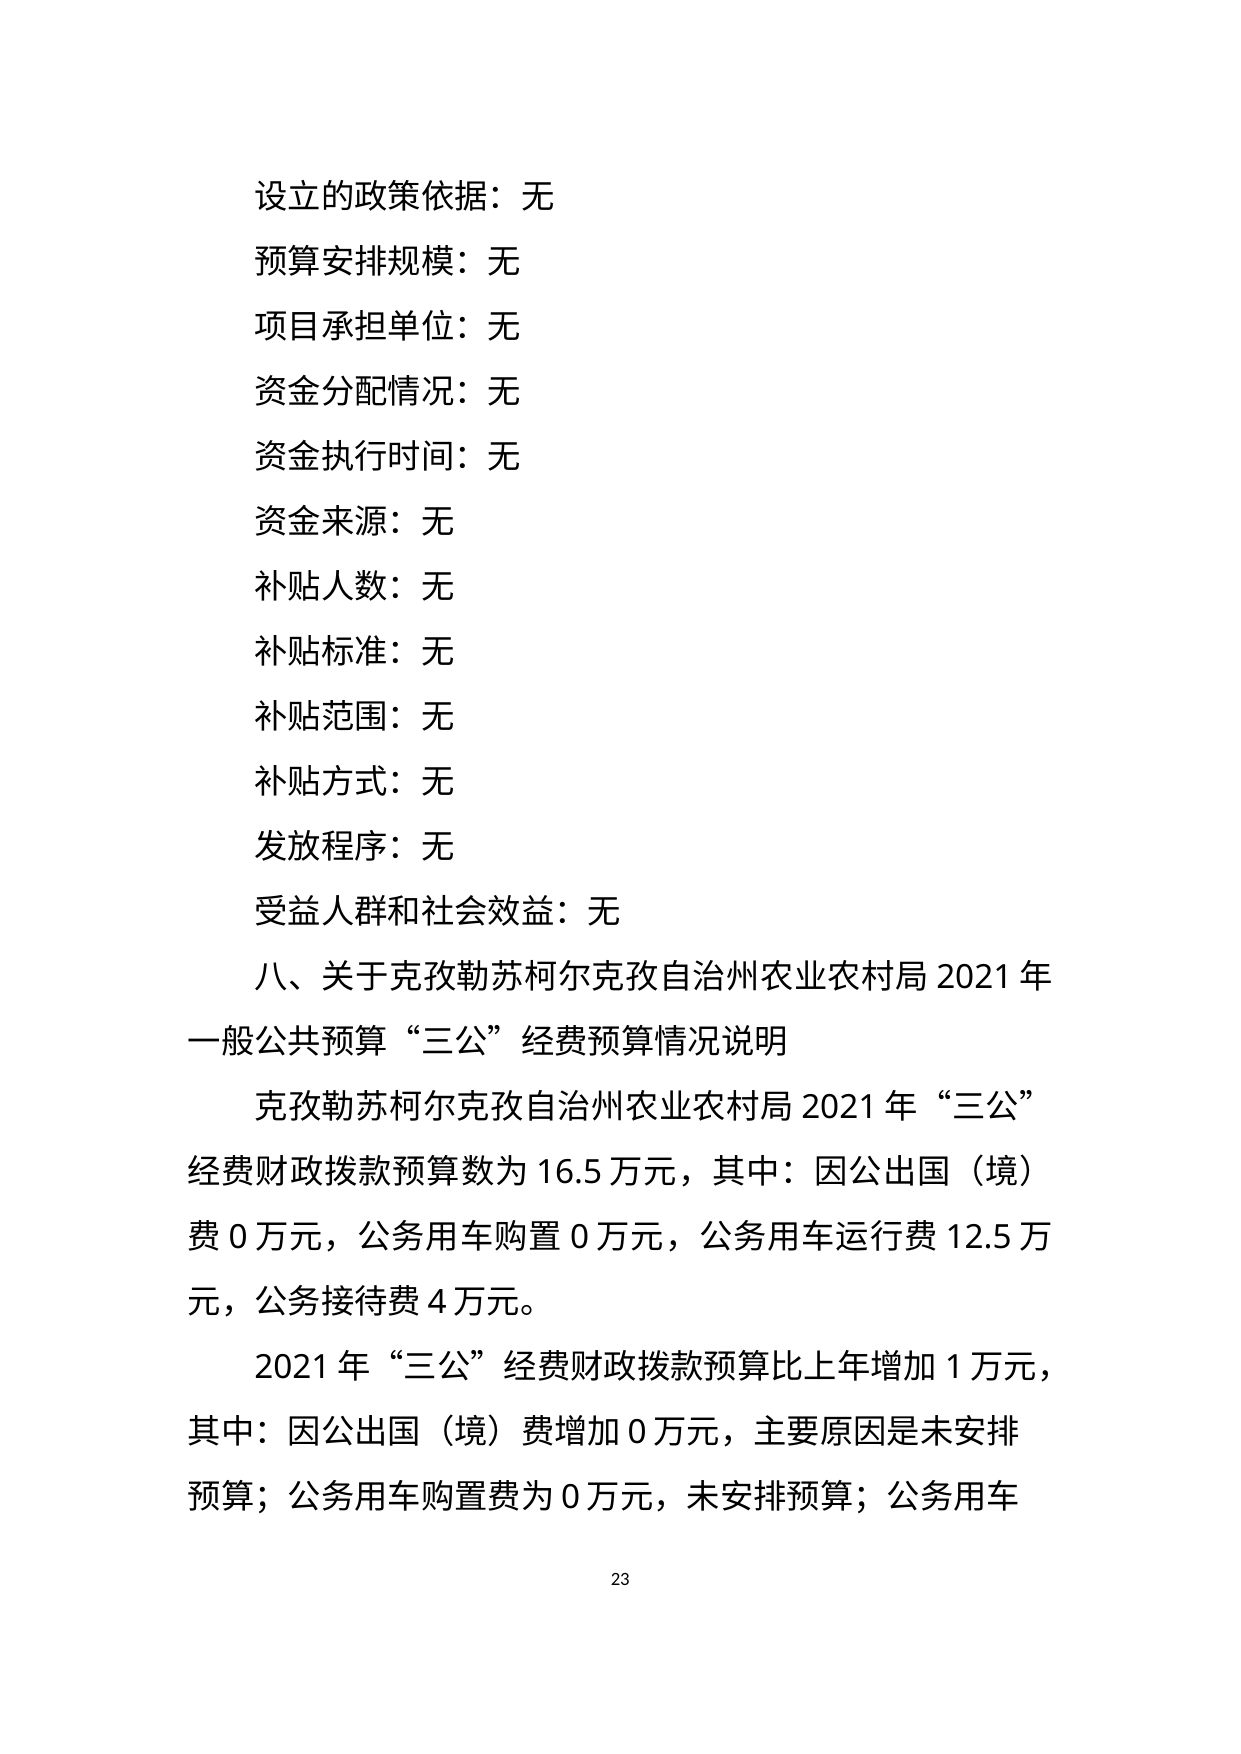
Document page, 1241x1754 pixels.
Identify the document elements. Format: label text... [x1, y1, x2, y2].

text 资金分配情况：无 [187, 422, 1053, 487]
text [187, 1397, 1053, 1527]
text 项目名称：无 [187, 162, 1053, 227]
text 受益人群和社会效益：无 [187, 942, 1053, 1007]
text 补贴人数：无 [187, 617, 1053, 682]
text 八、关于克孜勒苏柯尔克孜自治州农业农村局2021年一般公共预算“三公”经费预算情况说明 [187, 1007, 1053, 1137]
text 项目承担单位：无 [187, 357, 1053, 422]
text 设立的政策依据：无 [187, 227, 1053, 292]
text 克孜勒苏柯尔克孜自治州农业农村局2021年“三公”经费财政拨款预算数为16.5万元，其中：因公出国（境）费0万元，公务用车购置0万元，公务用车运行费12.5万元，公务接待费4万元。 [187, 1137, 1053, 1397]
text 预算安排规模：无 [187, 292, 1053, 357]
text 资金来源：无 [187, 552, 1053, 617]
text 发放程序：无 [187, 877, 1053, 942]
text 补贴方式：无 [187, 812, 1053, 877]
text 补贴标准：无 [187, 682, 1053, 747]
text 补贴范围：无 [187, 747, 1053, 812]
text 资金执行时间：无 [187, 487, 1053, 552]
